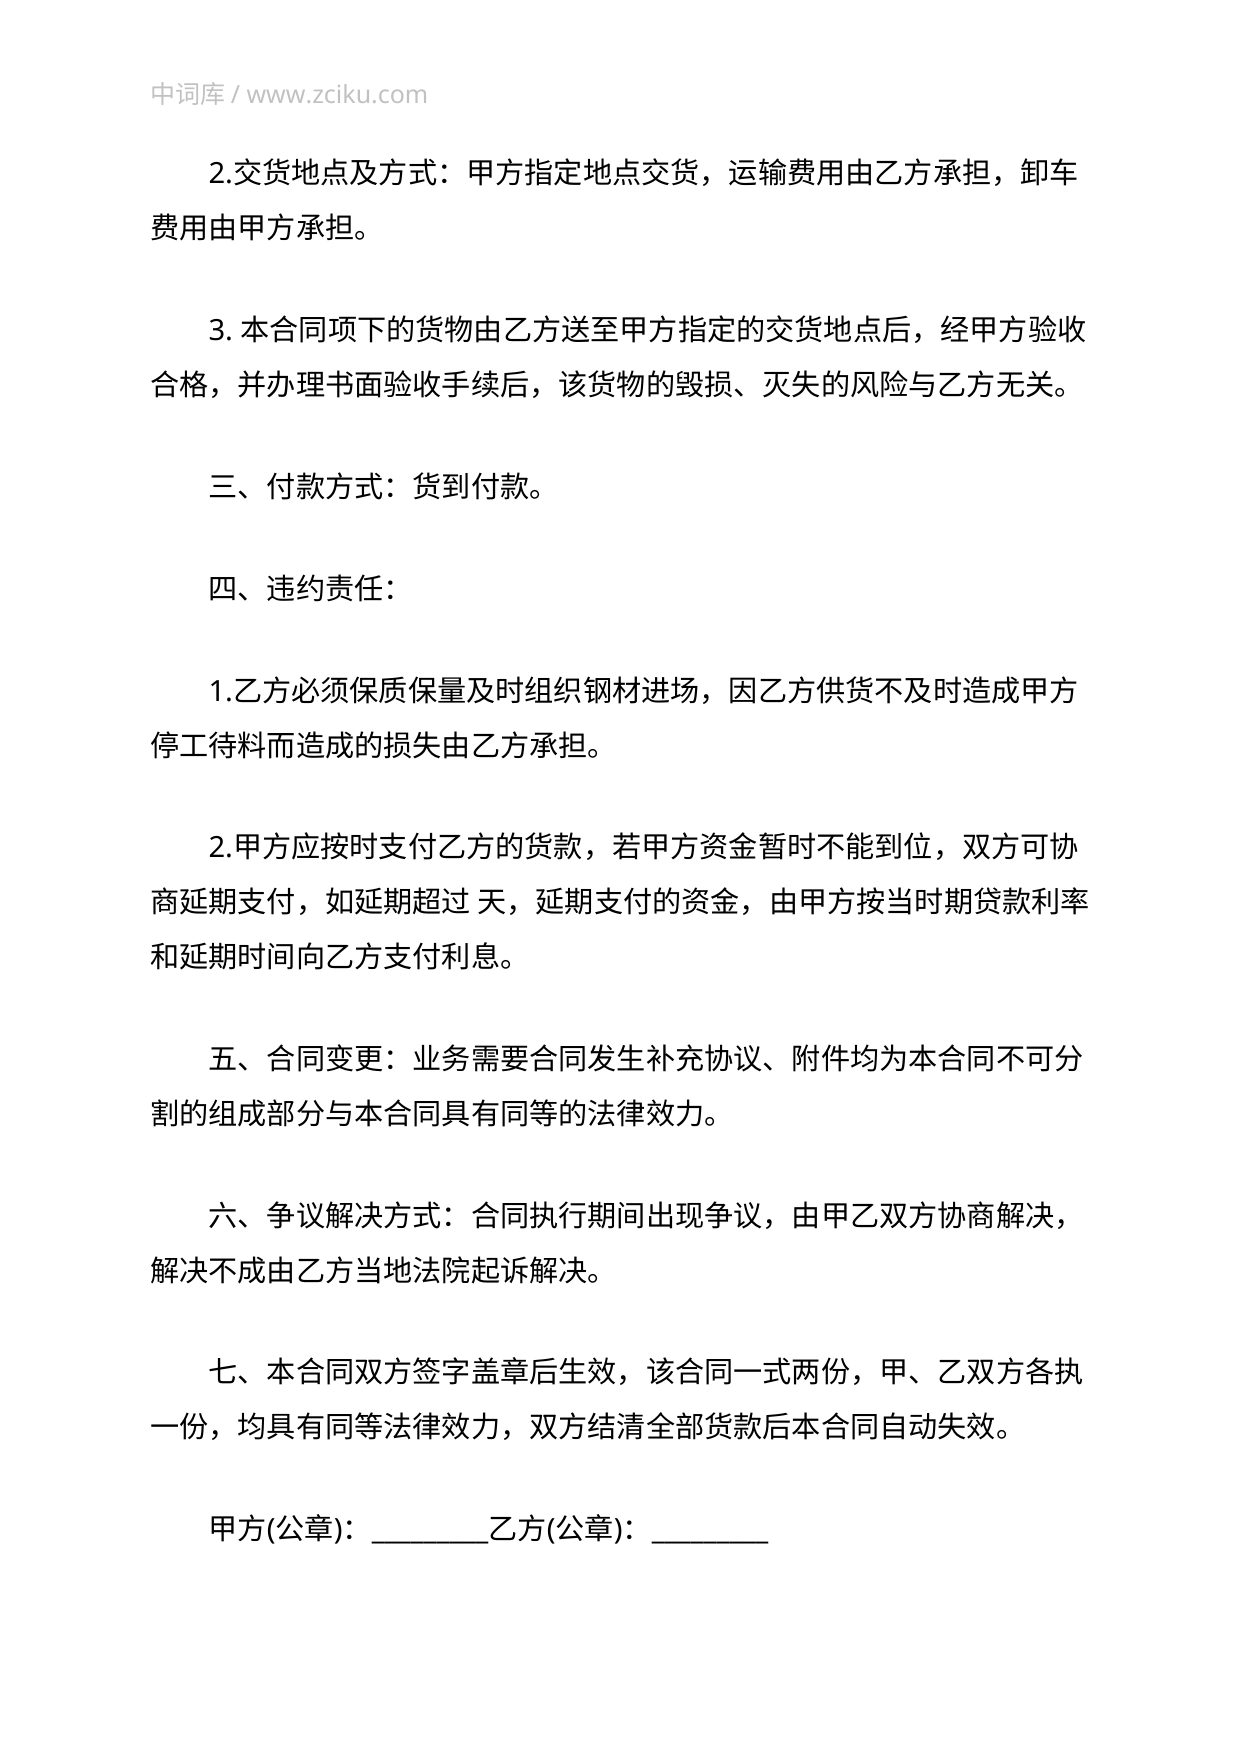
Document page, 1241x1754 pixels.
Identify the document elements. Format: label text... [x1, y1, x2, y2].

text 甲方(公章)：_________乙方(公章)：_________ [150, 1506, 1090, 1548]
text 七、本合同双方签字盖章后生效，该合同一式两份，甲、乙双方各执一份，均具有同等法律效力，双方结清全部货款后本合同自动失效。 [150, 1349, 1090, 1446]
text 3. 本合同项下的货物由乙方送至甲方指定的交货地点后，经甲方验收合格，并办理书面验收手续后，该货物的毁损、灭失的风险与乙方无关。 [150, 307, 1090, 404]
text 五、合同变更：业务需要合同发生补充协议、附件均为本合同不可分割的组成部分与本合同具有同等的法律效力。 [150, 1036, 1090, 1133]
text 六、争议解决方式：合同执行期间出现争议，由甲乙双方协商解决，解决不成由乙方当地法院起诉解决。 [150, 1192, 1090, 1289]
text 四、违约责任： [150, 565, 1090, 608]
text 1.乙方必须保质保量及时组织钢材进场，因乙方供货不及时造成甲方停工待料而造成的损失由乙方承担。 [150, 667, 1090, 764]
text 三、付款方式：货到付款。 [150, 463, 1090, 506]
text 2.甲方应按时支付乙方的货款，若甲方资金暂时不能到位，双方可协商延期支付，如延期超过 天，延期支付的资金，由甲方按当时期贷款利率和延期时间向乙方支付利息。 [150, 824, 1090, 976]
text 2.交货地点及方式：甲方指定地点交货，运输费用由乙方承担，卸车费用由甲方承担。 [150, 150, 1090, 247]
